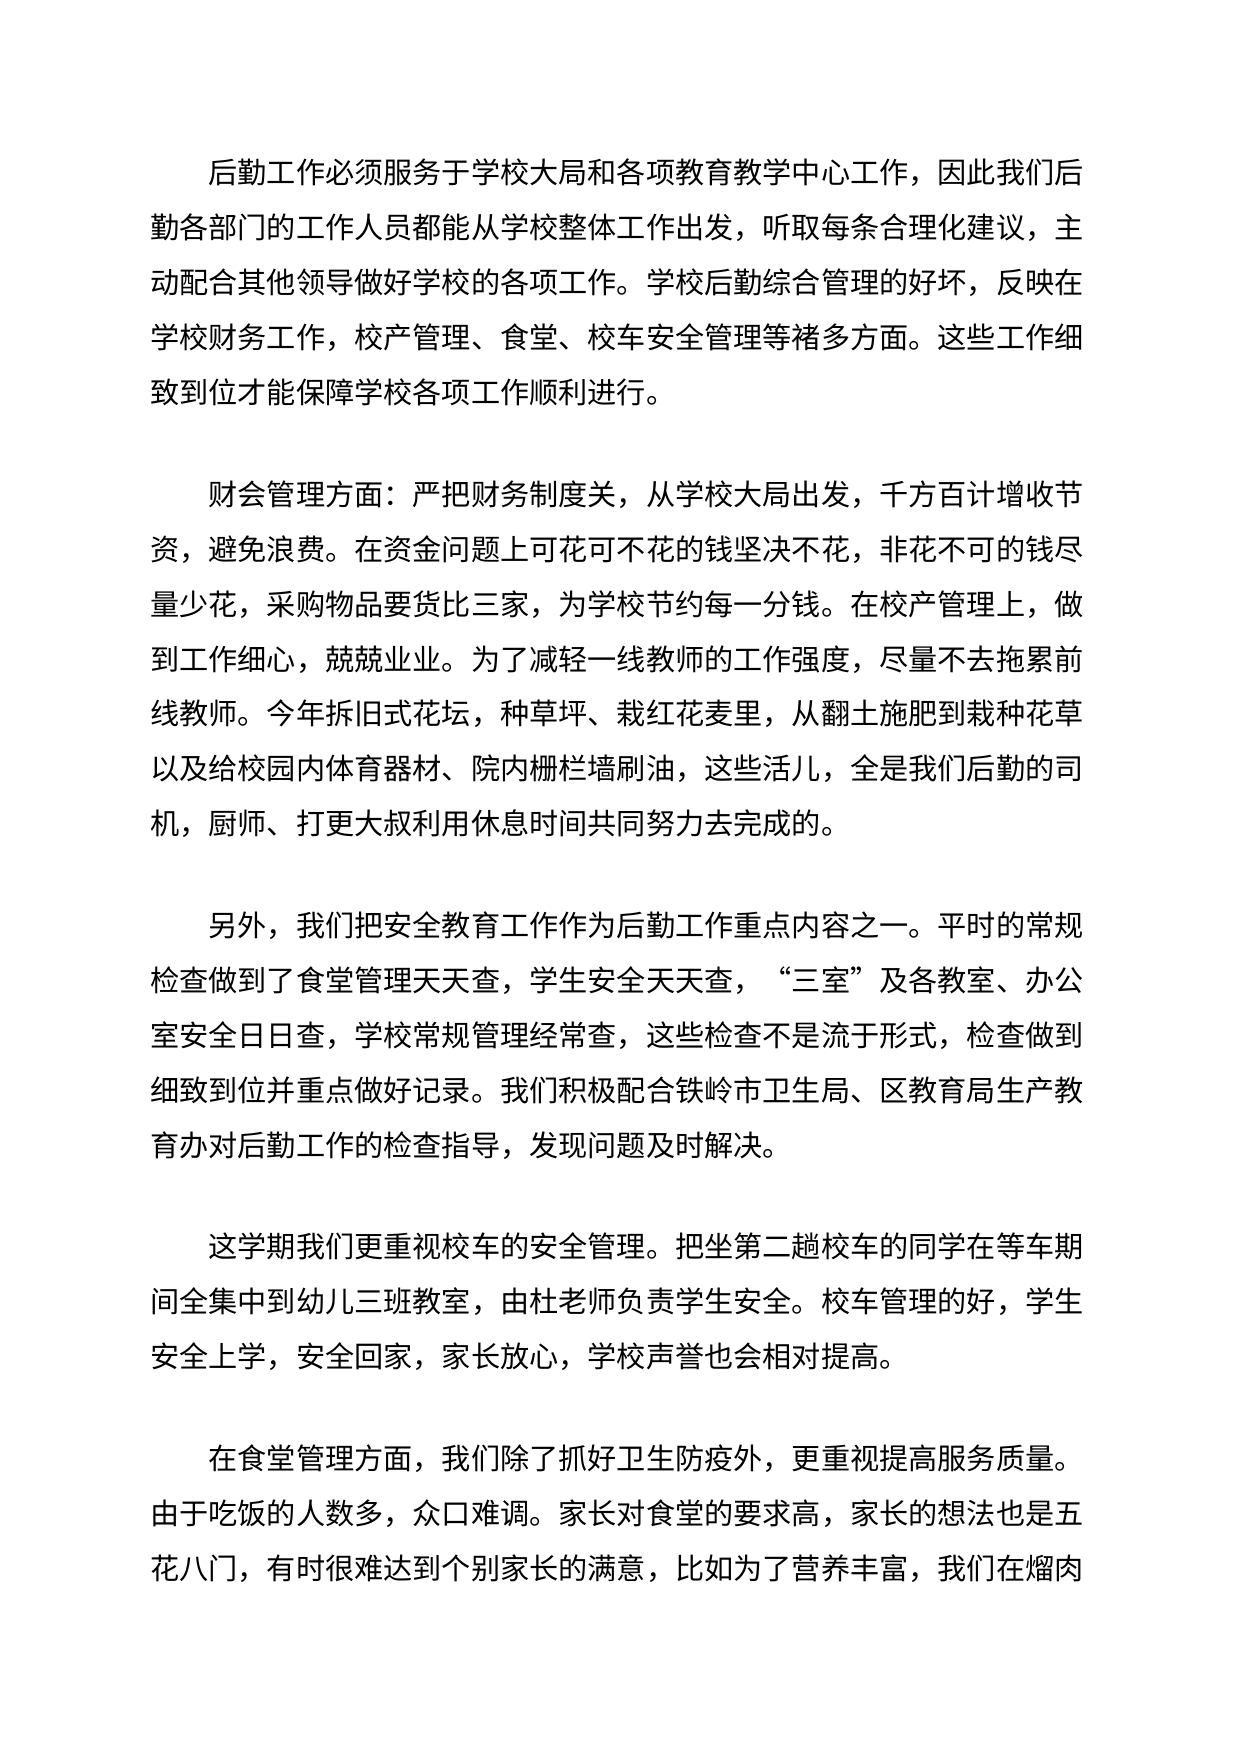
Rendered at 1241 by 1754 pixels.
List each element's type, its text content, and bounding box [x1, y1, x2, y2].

text 另外，我们把安全教育工作作为后勤工作重点内容之一。平时的常规检查做到了食堂管理天天查，学生安全天天查，“三室”及各教室、办公室安全日日查，学校常规管理经常查，这些检查不是流于形式，检查做到细致到位并重点做好记录。我们积极配合铁岭市卫生局、区教育局生产教育办对后勤工作的检查指导，发现问题及时解决。 [150, 902, 1090, 1164]
text 后勤工作必须服务于学校大局和各项教育教学中心工作，因此我们后勤各部门的工作人员都能从学校整体工作出发，听取每条合理化建议，主动配合其他领导做好学校的各项工作。学校后勤综合管理的好坏，反映在学校财务工作，校产管理、食堂、校车安全管理等褚多方面。这些工作细致到位才能保障学校各项工作顺利进行。 [150, 150, 1090, 412]
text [150, 1435, 1090, 1587]
text 这学期我们更重视校车的安全管理。把坐第二趟校车的同学在等车期间全集中到幼儿三班教室，由杜老师负责学生安全。校车管理的好，学生安全上学，安全回家，家长放心，学校声誉也会相对提高。 [150, 1224, 1090, 1376]
text 财会管理方面：严把财务制度关，从学校大局出发，千方百计增收节资，避免浪费。在资金问题上可花可不花的钱坚决不花，非花不可的钱尽量少花，采购物品要货比三家，为学校节约每一分钱。在校产管理上，做到工作细心，兢兢业业。为了减轻一线教师的工作强度，尽量不去拖累前线教师。今年拆旧式花坛，种草坪、栽红花麦里，从翻土施肥到栽种花草以及给校园内体育器材、院内栅栏墙刷油，这些活儿，全是我们后勤的司机，厨师、打更大叔利用休息时间共同努力去完成的。 [150, 471, 1090, 843]
